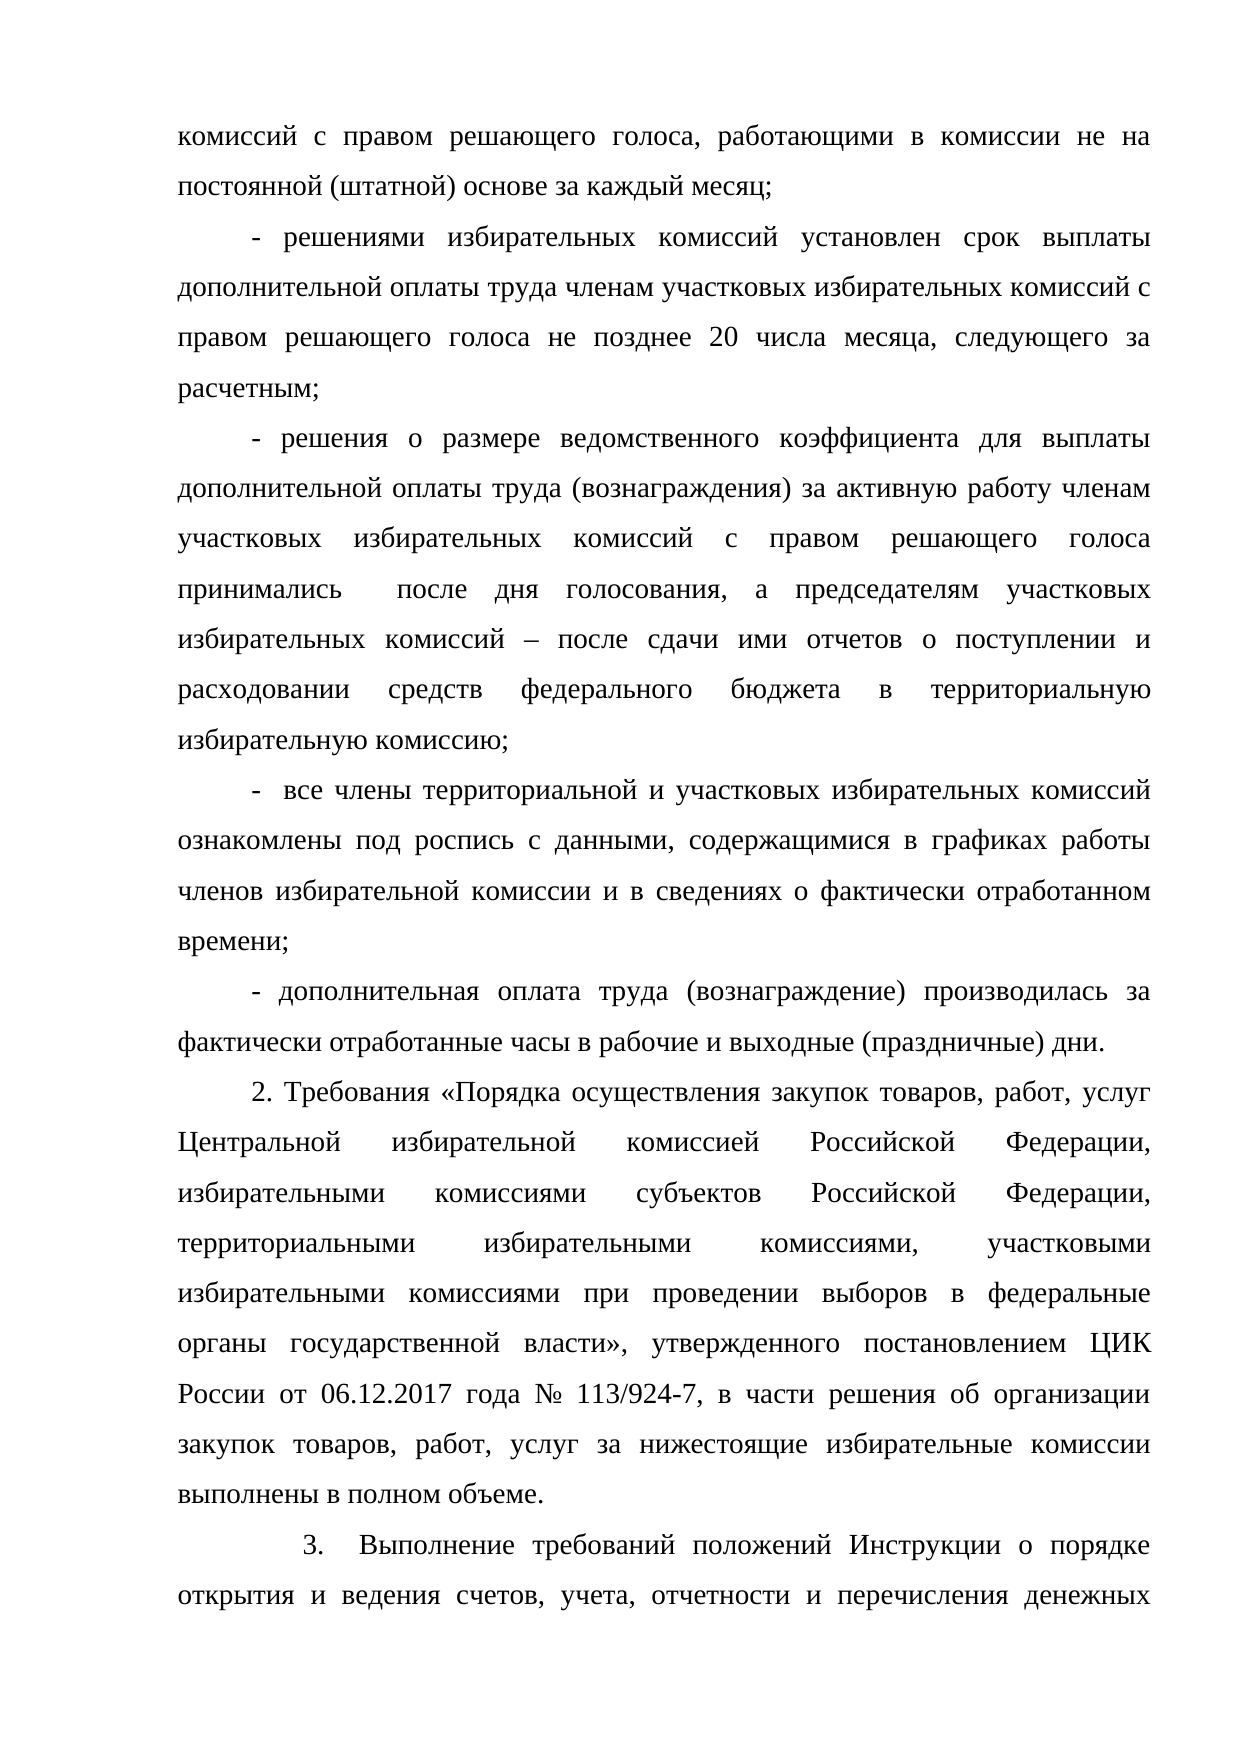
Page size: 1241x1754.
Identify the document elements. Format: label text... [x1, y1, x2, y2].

subtitle 2. Требования «Порядка осуществления закупок товаров, работ, услуг Центральной избирательной комиссией Российской Федерации, избирательными комиссиями субъектов Российской Федерации, территориальными избирательными комиссиями, участковыми избирательными комиссиями при проведении выборов в федеральные органы государственной власти», утвержденного постановлением ЦИК России от 06.12.2017 года № 113/924-7, в части решения об организации закупок товаров, работ, услуг за нижестоящие избирательные комиссии выполнены в полном объеме. [177, 1074, 1152, 1510]
subtitle - все члены территориальной и участковых избирательных комиссий ознакомлены под роспись с данными, содержащимися в графиках работы членов избирательной комиссии и в сведениях о фактически отработанном времени; [177, 772, 1152, 957]
subtitle - решения о размере ведомственного коэффициента для выплаты дополнительной оплаты труда (вознаграждения) за активную работу членам участковых избирательных комиссий с правом решающего голоса принимались после дня голосования, а председателям участковых избирательных комиссий – после сдачи ими отчетов о поступлении и расходовании средств федерального бюджета в территориальную избирательную комиссию; [177, 420, 1152, 755]
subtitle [177, 1527, 1152, 1611]
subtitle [177, 118, 1152, 202]
subtitle - решениями избирательных комиссий установлен срок выплаты дополнительной оплаты труда членам участковых избирательных комиссий с правом решающего голоса не позднее 20 числа месяца, следующего за расчетным; [177, 219, 1152, 403]
subtitle - дополнительная оплата труда (вознаграждение) производилась за фактически отработанные часы в рабочие и выходные (праздничные) дни. [177, 973, 1152, 1057]
